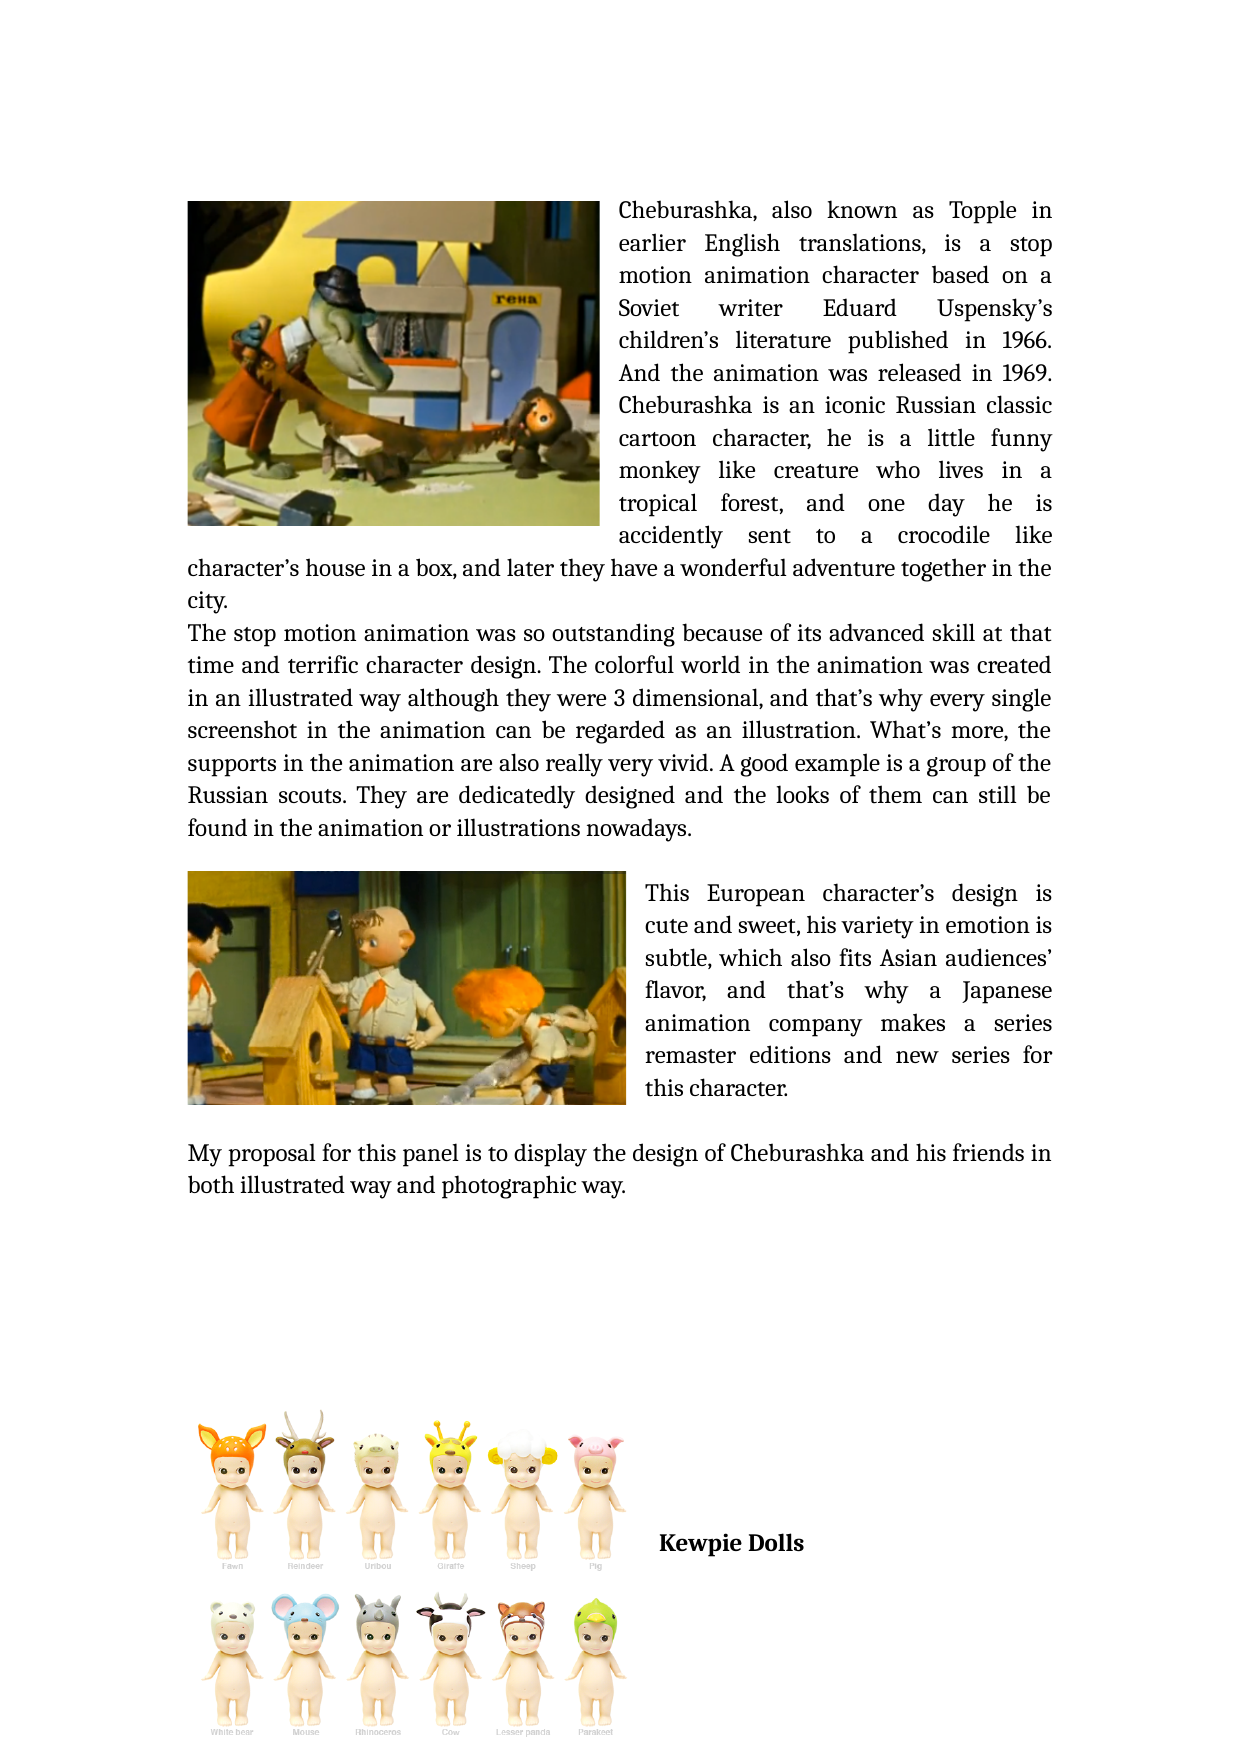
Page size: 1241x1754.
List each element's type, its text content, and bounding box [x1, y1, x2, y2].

picture [187, 871, 627, 1105]
text Kewpie Dolls [641, 1527, 1053, 1559]
picture [187, 201, 600, 526]
text This European character’s design is cute and sweet, his variety in emotion is subtle, which also fits Asian audiences’ flavor, and that’s why a Japanese animation company makes a series remaster editions and new series for this character. [627, 877, 1053, 1104]
text My proposal for this panel is to display the design of Cheburashka and his friends in both illustrated way and photographic way. [187, 1137, 1053, 1202]
picture [187, 1391, 641, 1754]
text The stop motion animation was so outstanding because of its advanced skill at that time and terrific character design. The colorful world in the animation was created in an illustrated way although they were 3 dimensional, and that’s why every single screenshot in the animation can be regarded as an illustration. What’s more, the supports in the animation are also really very vivid. A good example is a group of the Russian scouts. They are dedicatedly designed and the looks of them can still be found in the animation or illustrations nowadays. [187, 617, 1053, 844]
